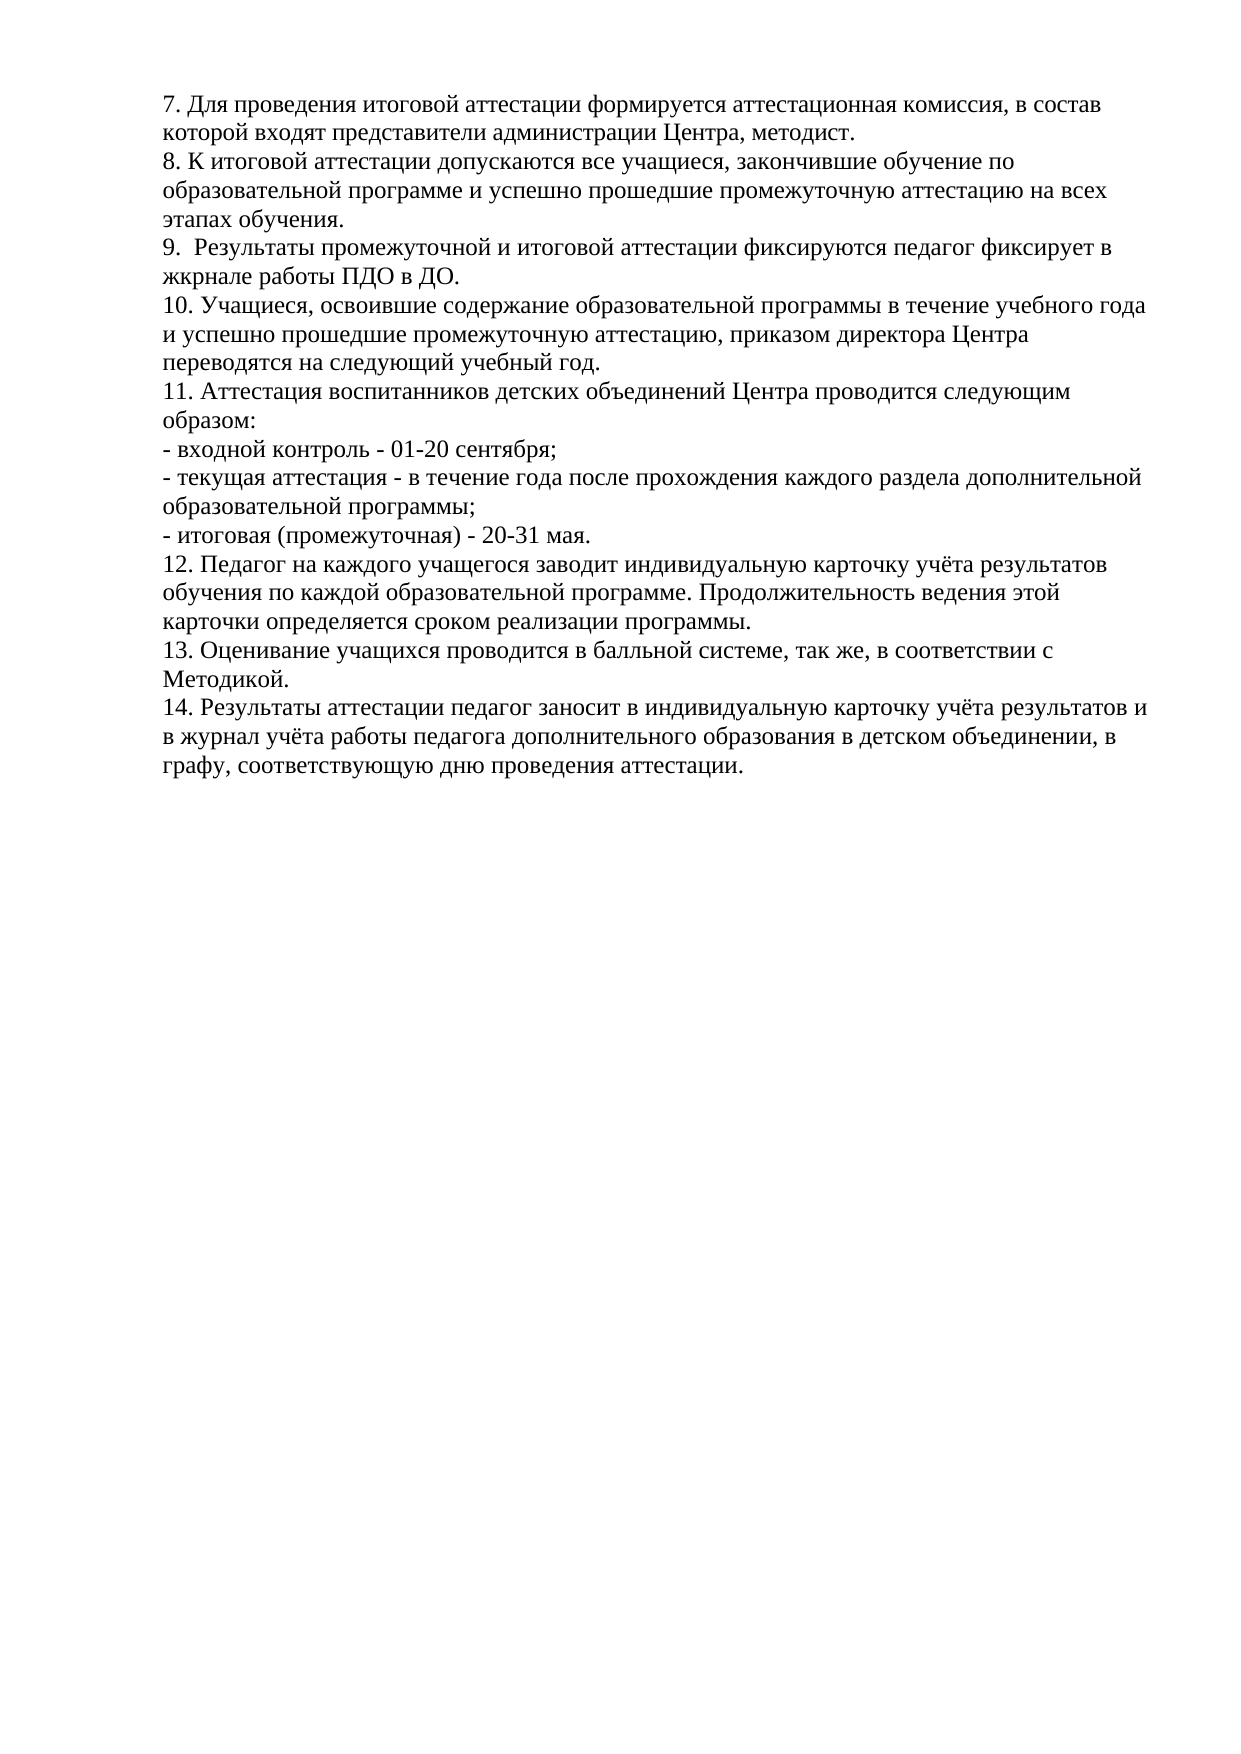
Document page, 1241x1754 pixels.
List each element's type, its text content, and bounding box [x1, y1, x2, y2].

text 13. Оценивание учащихся проводится в балльной системе, так же, в соответствии с Методикой. [162, 635, 1152, 692]
text 11. Аттестация воспитанников детских объединений Центра проводится следующим образом: [162, 376, 1152, 434]
text 7. Для проведения итоговой аттестации формируется аттестационная комиссия, в состав которой входят представители администрации Центра, методист. [162, 89, 1152, 146]
text 10. Учащиеся, освоившие содержание образовательной программы в течение учебного года и успешно прошедшие промежуточную аттестацию, приказом директора Центра переводятся на следующий учебный год. [162, 290, 1152, 376]
text - входной контроль - 01-20 сентября; [162, 434, 1152, 462]
text - текущая аттестация - в течение года после прохождения каждого раздела дополнительной [162, 462, 1152, 491]
text 14. Результаты аттестации педагог заносит в индивидуальную карточку учёта результатов и в журнал учёта работы педагога дополнительного образования в детском объединении, в графу, соответствующую дню проведения аттестации. [162, 692, 1152, 779]
text 8. К итоговой аттестации допускаются все учащиеся, закончившие обучение по образовательной программе и успешно прошедшие промежуточную аттестацию на всех этапах обучения. [162, 146, 1152, 232]
text 9. Результаты промежуточной и итоговой аттестации фиксируются педагог фиксирует в жкрнале работы ПДО в ДО. [162, 232, 1152, 290]
text 12. Педагог на каждого учащегося заводит индивидуальную карточку учёта результатов обучения по каждой образовательной программе. Продолжительность ведения этой карточки определяется сроком реализации программы. [162, 549, 1152, 635]
text образовательной программы; [162, 491, 1152, 520]
text - итоговая (промежуточная) - 20-31 мая. [162, 520, 1152, 549]
